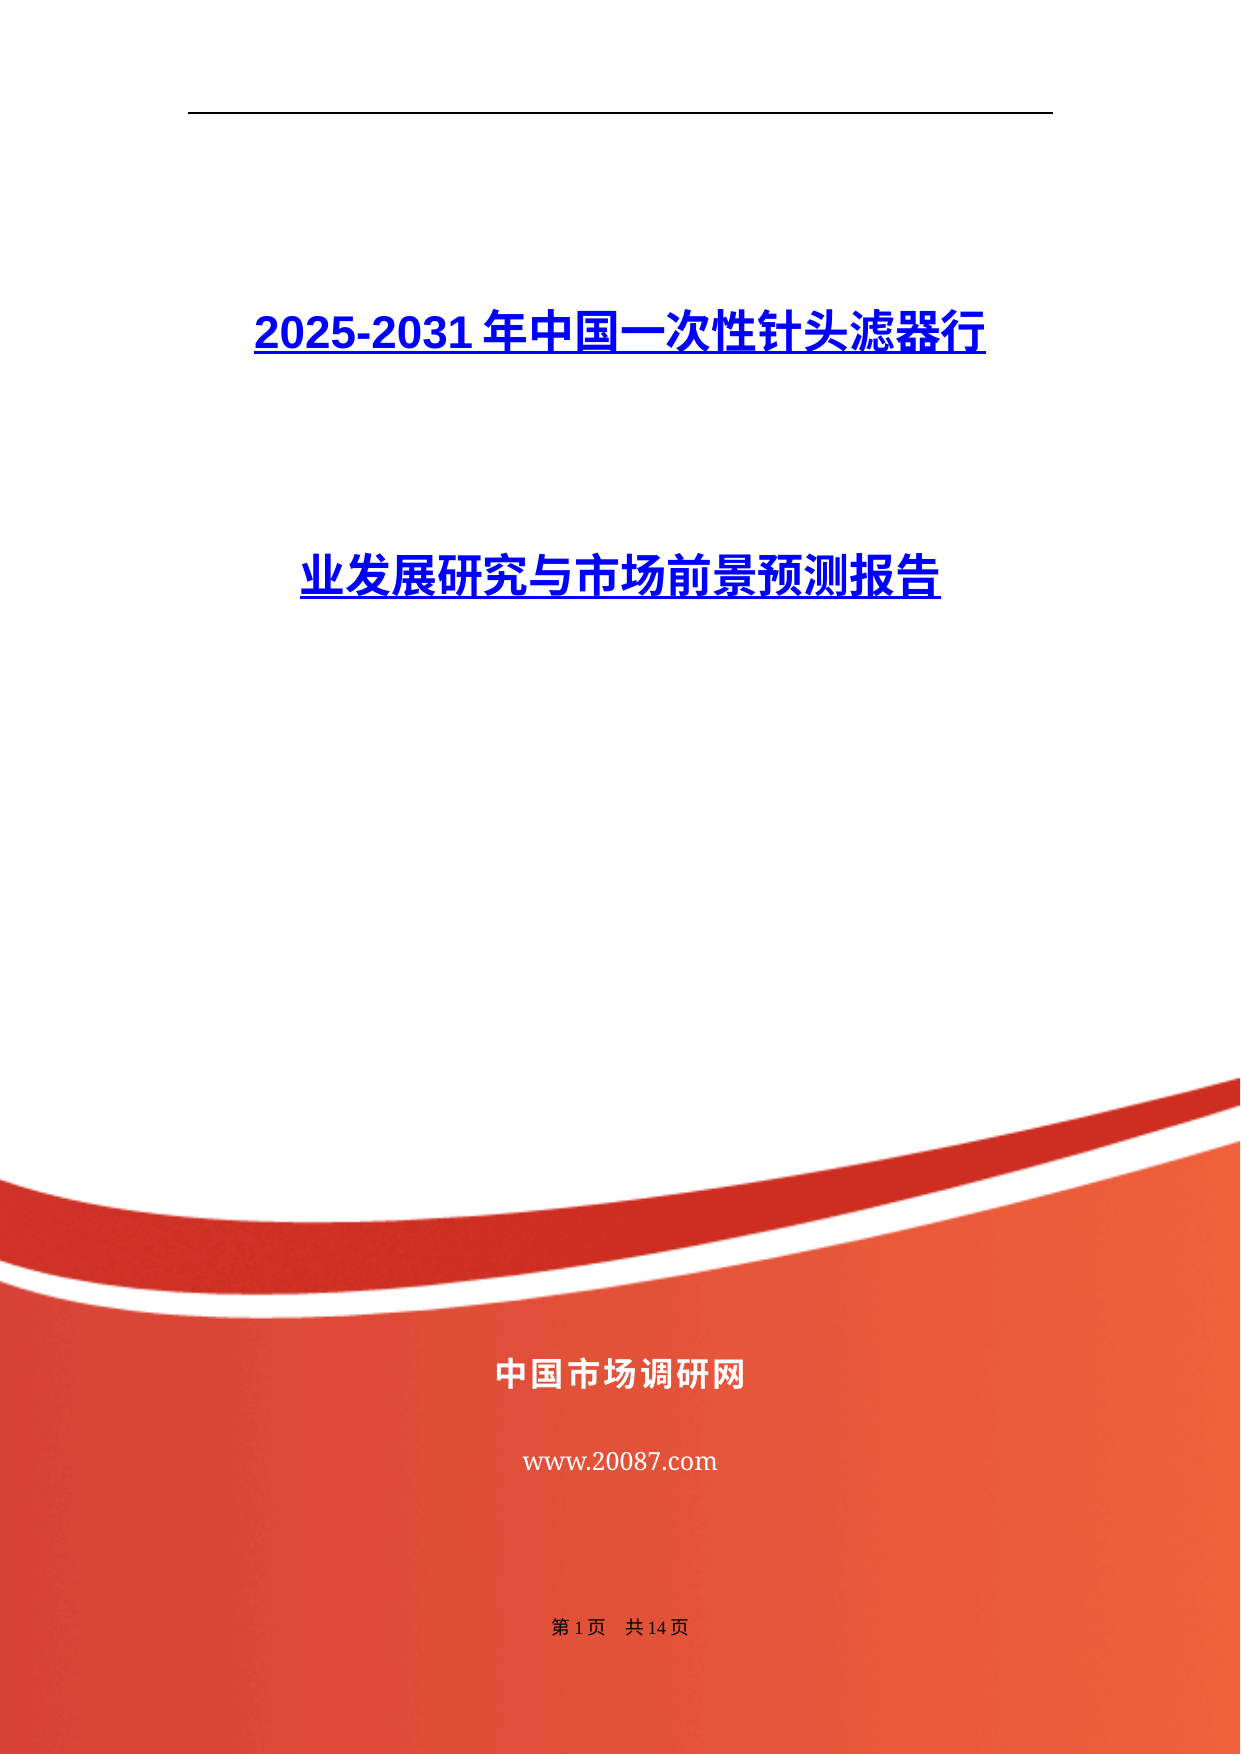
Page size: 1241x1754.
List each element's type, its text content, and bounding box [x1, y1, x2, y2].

text www.20087.com [187, 1428, 1053, 1493]
subtitle 中国市场调研网 [187, 1339, 1053, 1404]
picture [0, 1006, 1241, 1754]
table_header 2025-2031年中国一次性针头滤器行业发展研究与市场前景预测报告 [188, 207, 1053, 773]
